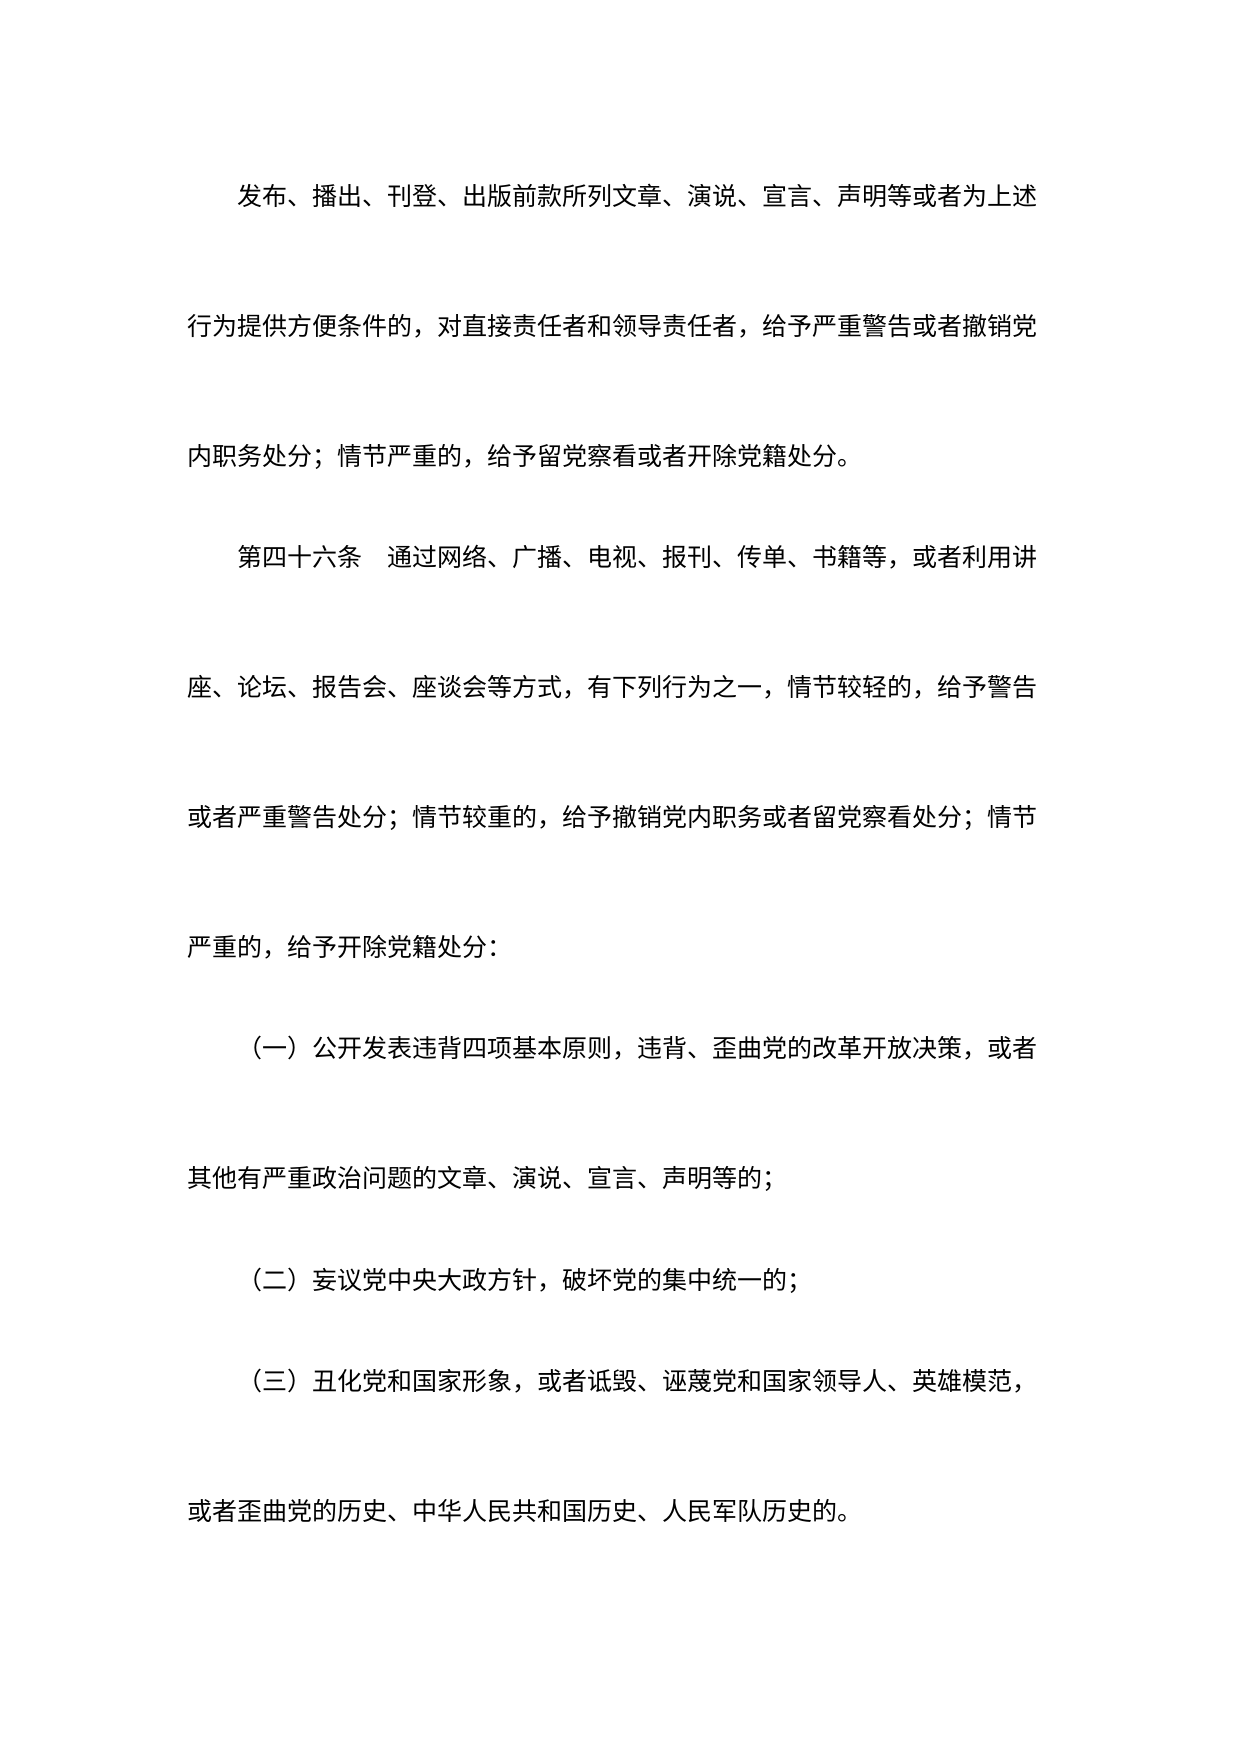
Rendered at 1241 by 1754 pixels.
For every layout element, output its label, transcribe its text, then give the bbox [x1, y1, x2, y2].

text （一）公开发表违背四项基本原则，违背、歪曲党的改革开放决策，或者其他有严重政治问题的文章、演说、宣言、声明等的； [187, 1014, 1053, 1209]
text 发布、播出、刊登、出版前款所列文章、演说、宣言、声明等或者为上述行为提供方便条件的，对直接责任者和领导责任者，给予严重警告或者撤销党内职务处分；情节严重的，给予留党察看或者开除党籍处分。 [187, 162, 1053, 487]
text （二）妄议党中央大政方针，破坏党的集中统一的； [187, 1246, 1053, 1311]
text （三）丑化党和国家形象，或者诋毁、诬蔑党和国家领导人、英雄模范，或者歪曲党的历史、中华人民共和国历史、人民军队历史的。 [187, 1347, 1053, 1542]
text 第四十六条 通过网络、广播、电视、报刊、传单、书籍等，或者利用讲座、论坛、报告会、座谈会等方式，有下列行为之一，情节较轻的，给予警告或者严重警告处分；情节较重的，给予撤销党内职务或者留党察看处分；情节严重的，给予开除党籍处分： [187, 523, 1053, 978]
